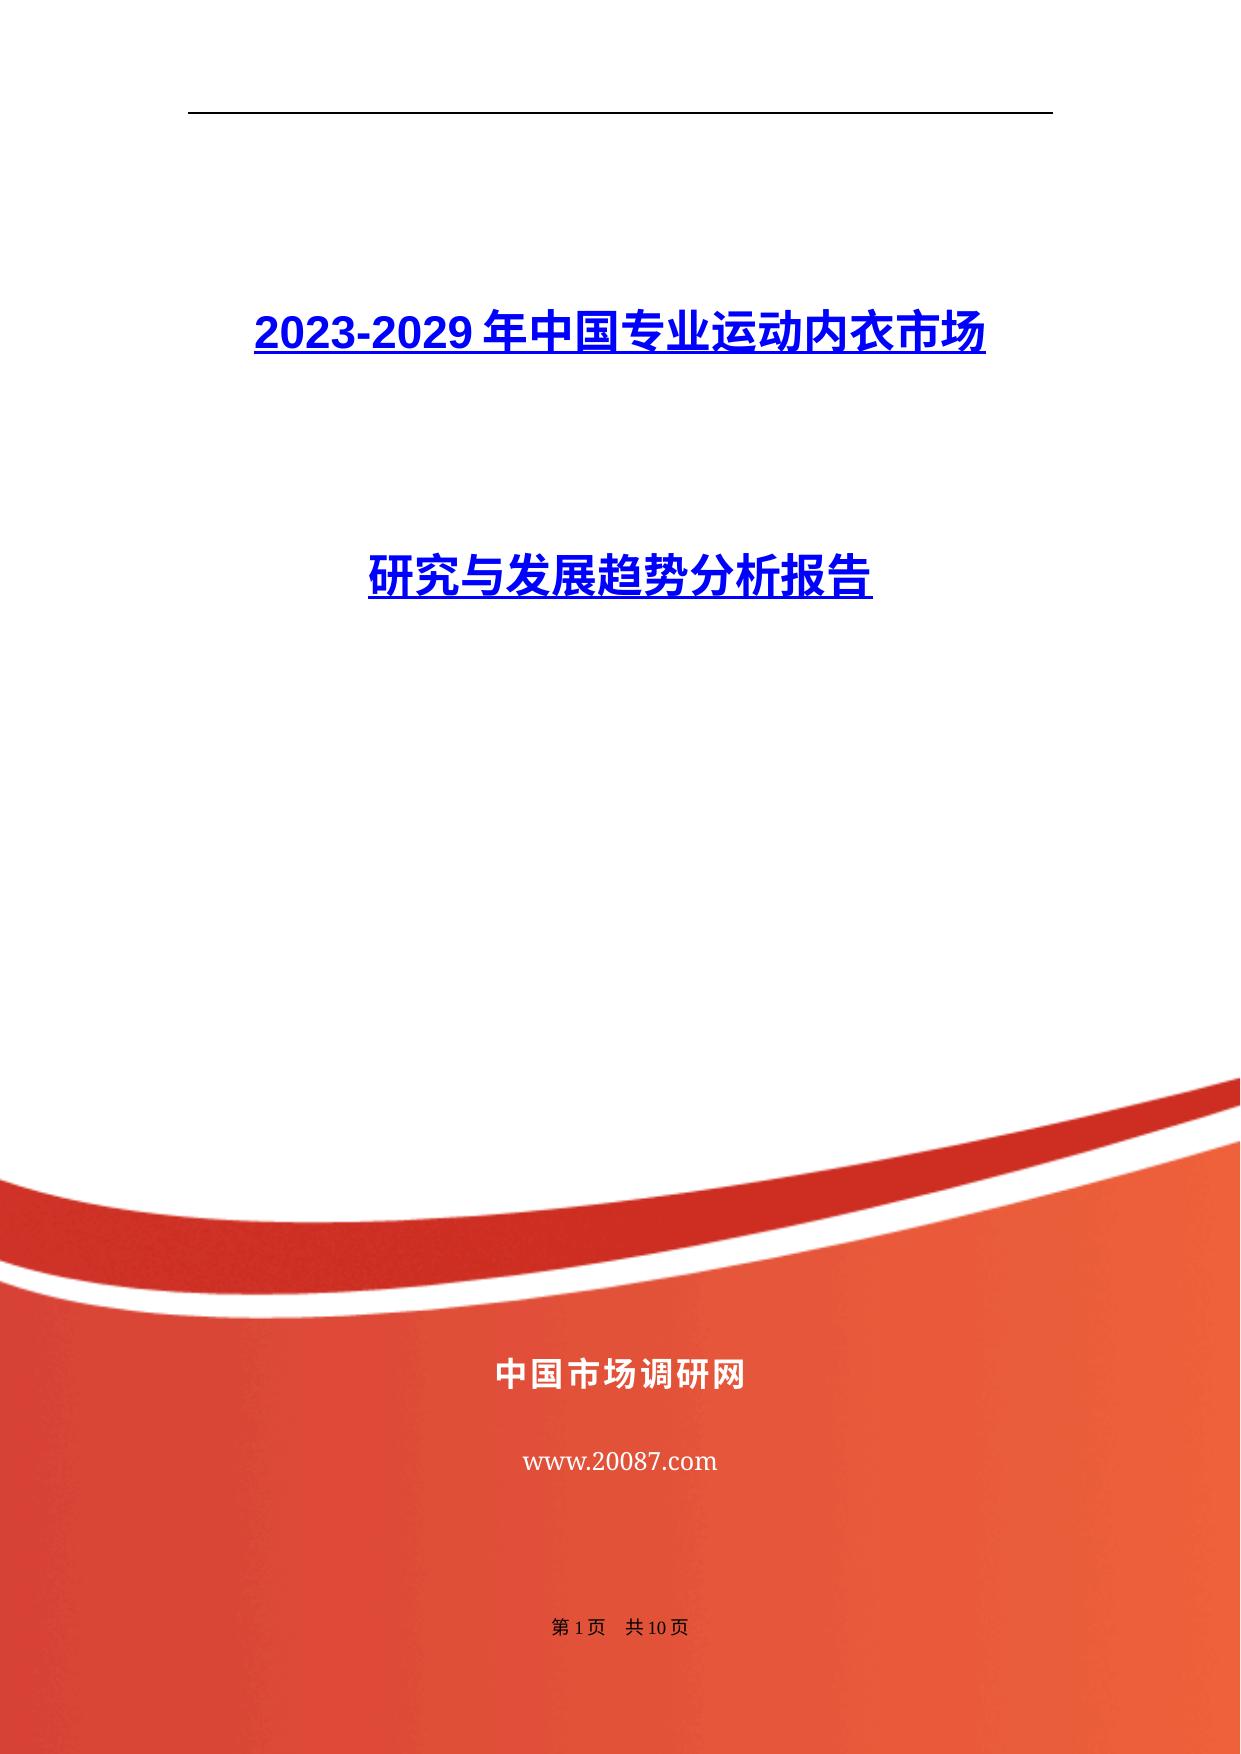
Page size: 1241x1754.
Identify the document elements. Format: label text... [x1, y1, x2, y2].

subtitle 中国市场调研网 [187, 1339, 1053, 1404]
text www.20087.com [187, 1428, 1053, 1493]
table_header 2023-2029年中国专业运动内衣市场研究与发展趋势分析报告 [188, 207, 1053, 773]
picture [0, 1006, 1241, 1754]
